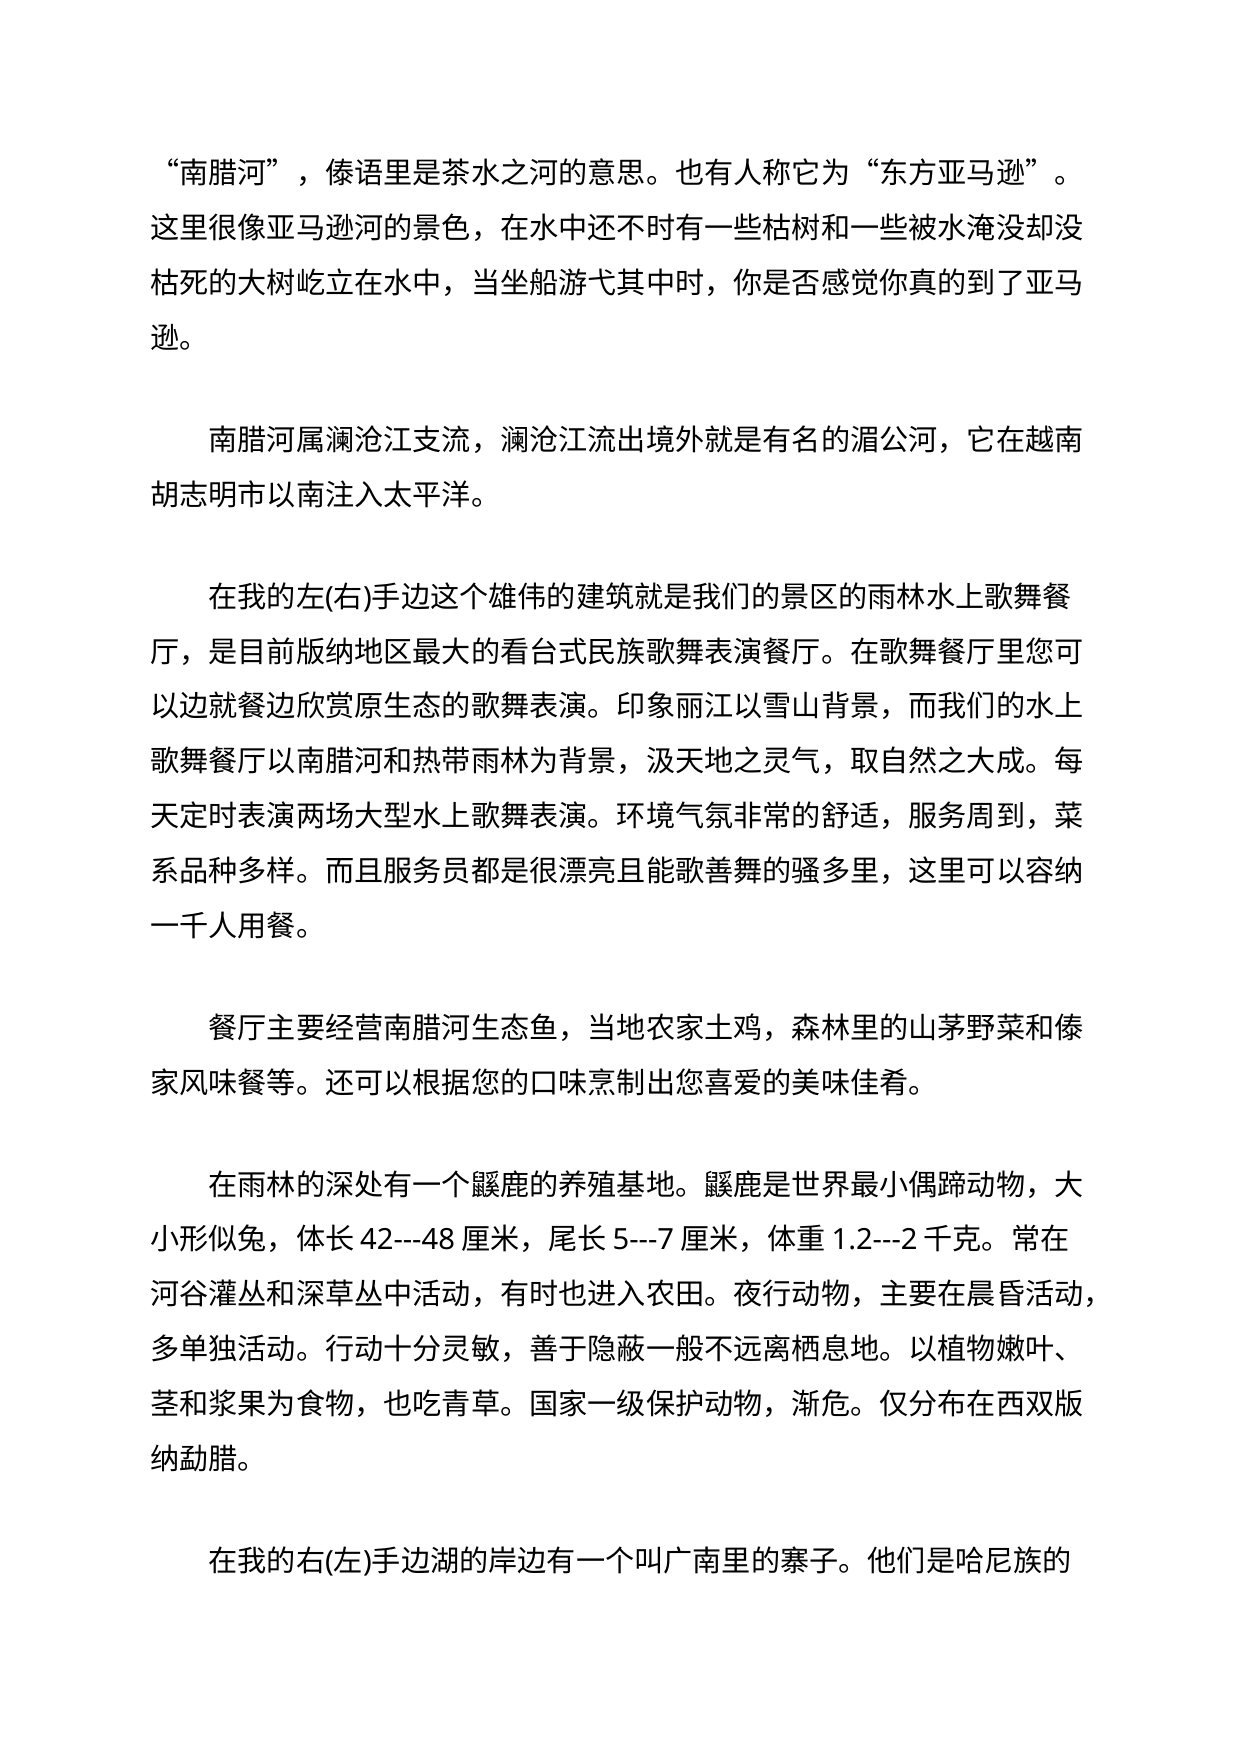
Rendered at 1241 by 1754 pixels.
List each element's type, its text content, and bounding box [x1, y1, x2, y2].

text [150, 1537, 1090, 1580]
text 在雨林的深处有一个鼷鹿的养殖基地。鼷鹿是世界最小偶蹄动物，大小形似兔，体长42---48厘米，尾长5---7厘米，体重1.2---2千克。常在河谷灌丛和深草丛中活动，有时也进入农田。夜行动物，主要在晨昏活动，多单独活动。行动十分灵敏，善于隐蔽一般不远离栖息地。以植物嫩叶、茎和浆果为食物，也吃青草。国家一级保护动物，渐危。仅分布在西双版纳勐腊。 [150, 1161, 1090, 1478]
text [150, 150, 1090, 357]
text 在我的左(右)手边这个雄伟的建筑就是我们的景区的雨林水上歌舞餐厅，是目前版纳地区最大的看台式民族歌舞表演餐厅。在歌舞餐厅里您可以边就餐边欣赏原生态的歌舞表演。印象丽江以雪山背景，而我们的水上歌舞餐厅以南腊河和热带雨林为背景，汲天地之灵气，取自然之大成。每天定时表演两场大型水上歌舞表演。环境气氛非常的舒适，服务周到，菜系品种多样。而且服务员都是很漂亮且能歌善舞的骚多里，这里可以容纳一千人用餐。 [150, 573, 1090, 945]
text 餐厅主要经营南腊河生态鱼，当地农家土鸡，森林里的山茅野菜和傣家风味餐等。还可以根据您的口味烹制出您喜爱的美味佳肴。 [150, 1004, 1090, 1102]
text 南腊河属澜沧江支流，澜沧江流出境外就是有名的湄公河，它在越南胡志明市以南注入太平洋。 [150, 416, 1090, 514]
